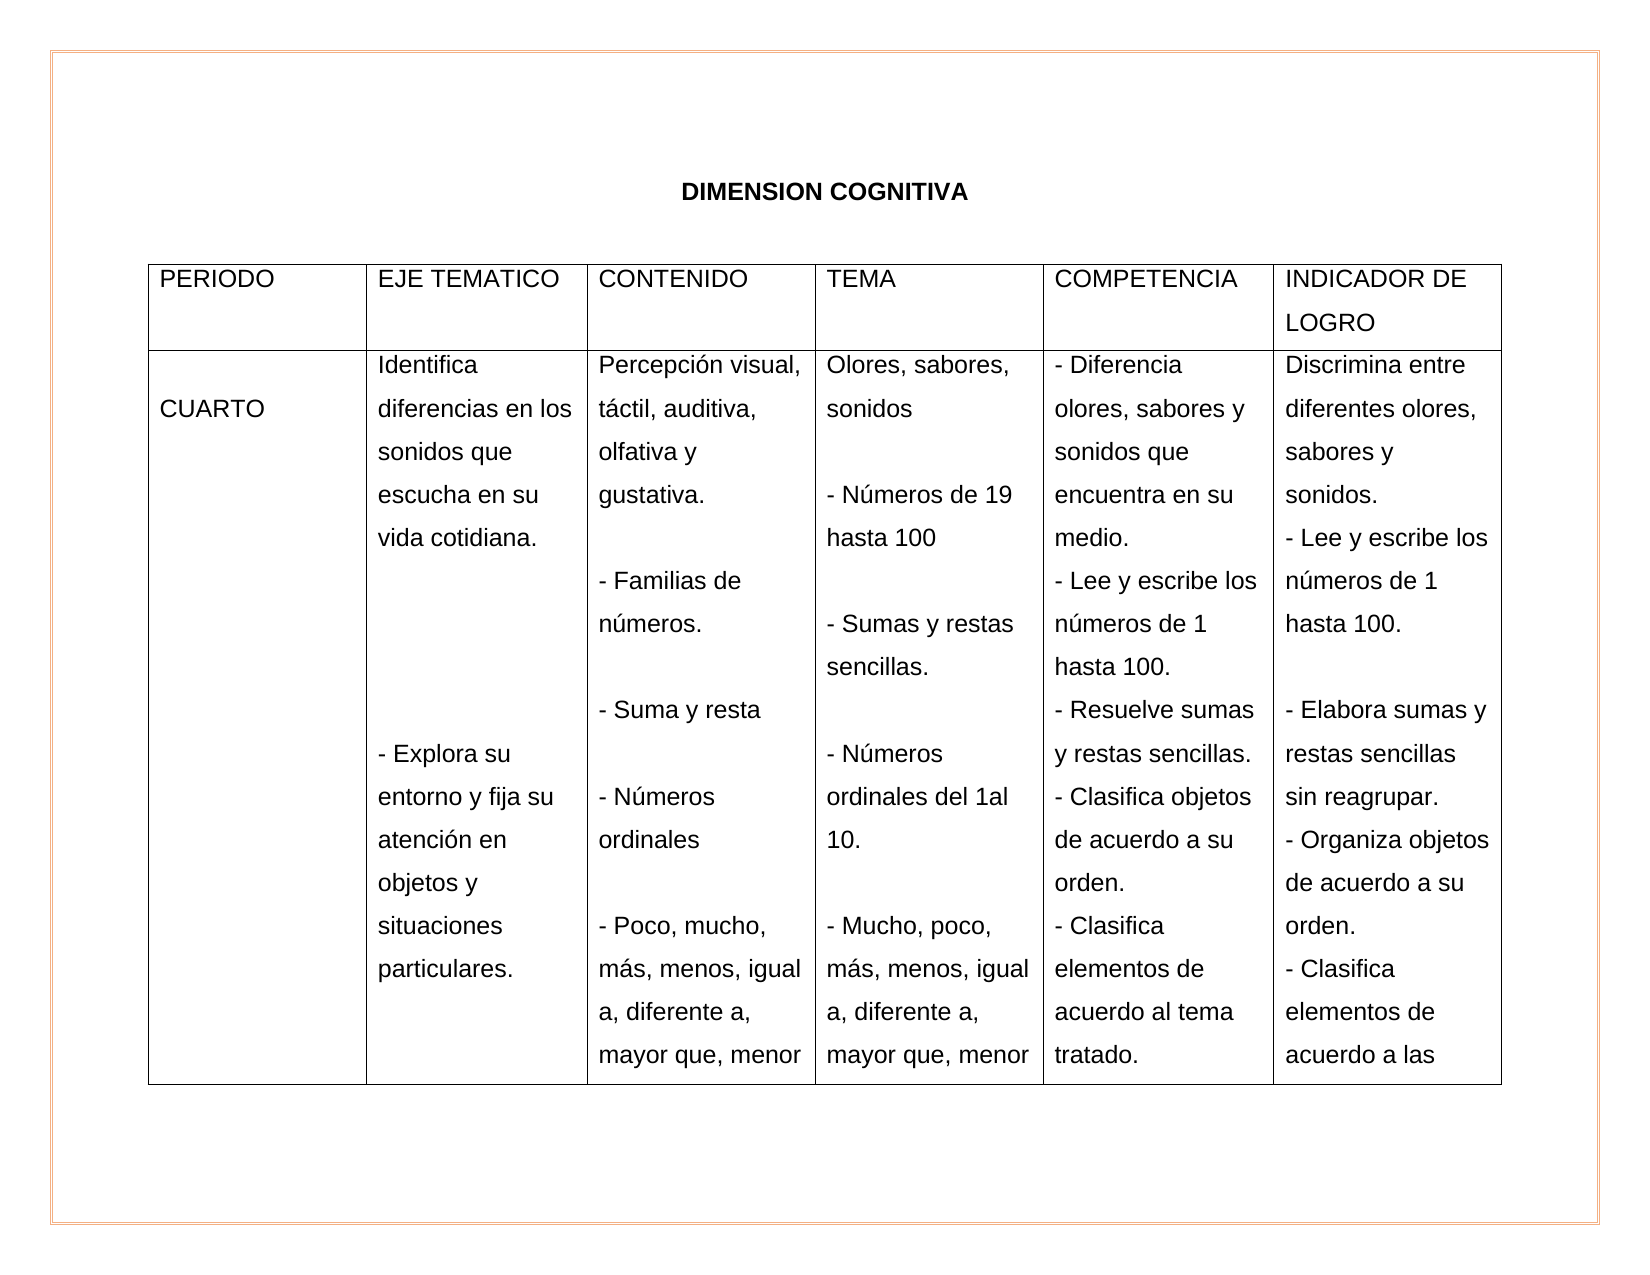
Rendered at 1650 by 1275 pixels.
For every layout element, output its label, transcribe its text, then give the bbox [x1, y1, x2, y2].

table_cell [1044, 351, 1273, 1083]
table_header EJE TEMATICO [367, 265, 587, 349]
table_header TEMA [816, 265, 1043, 349]
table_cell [816, 351, 1043, 1083]
table_header INDICADOR DE LOGRO [1274, 265, 1501, 349]
table_header CONTENIDO [588, 265, 815, 349]
text DIMENSION COGNITIVA [148, 177, 1502, 206]
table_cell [588, 351, 815, 1083]
table_header COMPETENCIA [1044, 265, 1273, 349]
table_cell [1274, 351, 1501, 1083]
table_header PERIODO [149, 265, 366, 349]
table_cell CUARTO [149, 351, 366, 1083]
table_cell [367, 351, 587, 1083]
